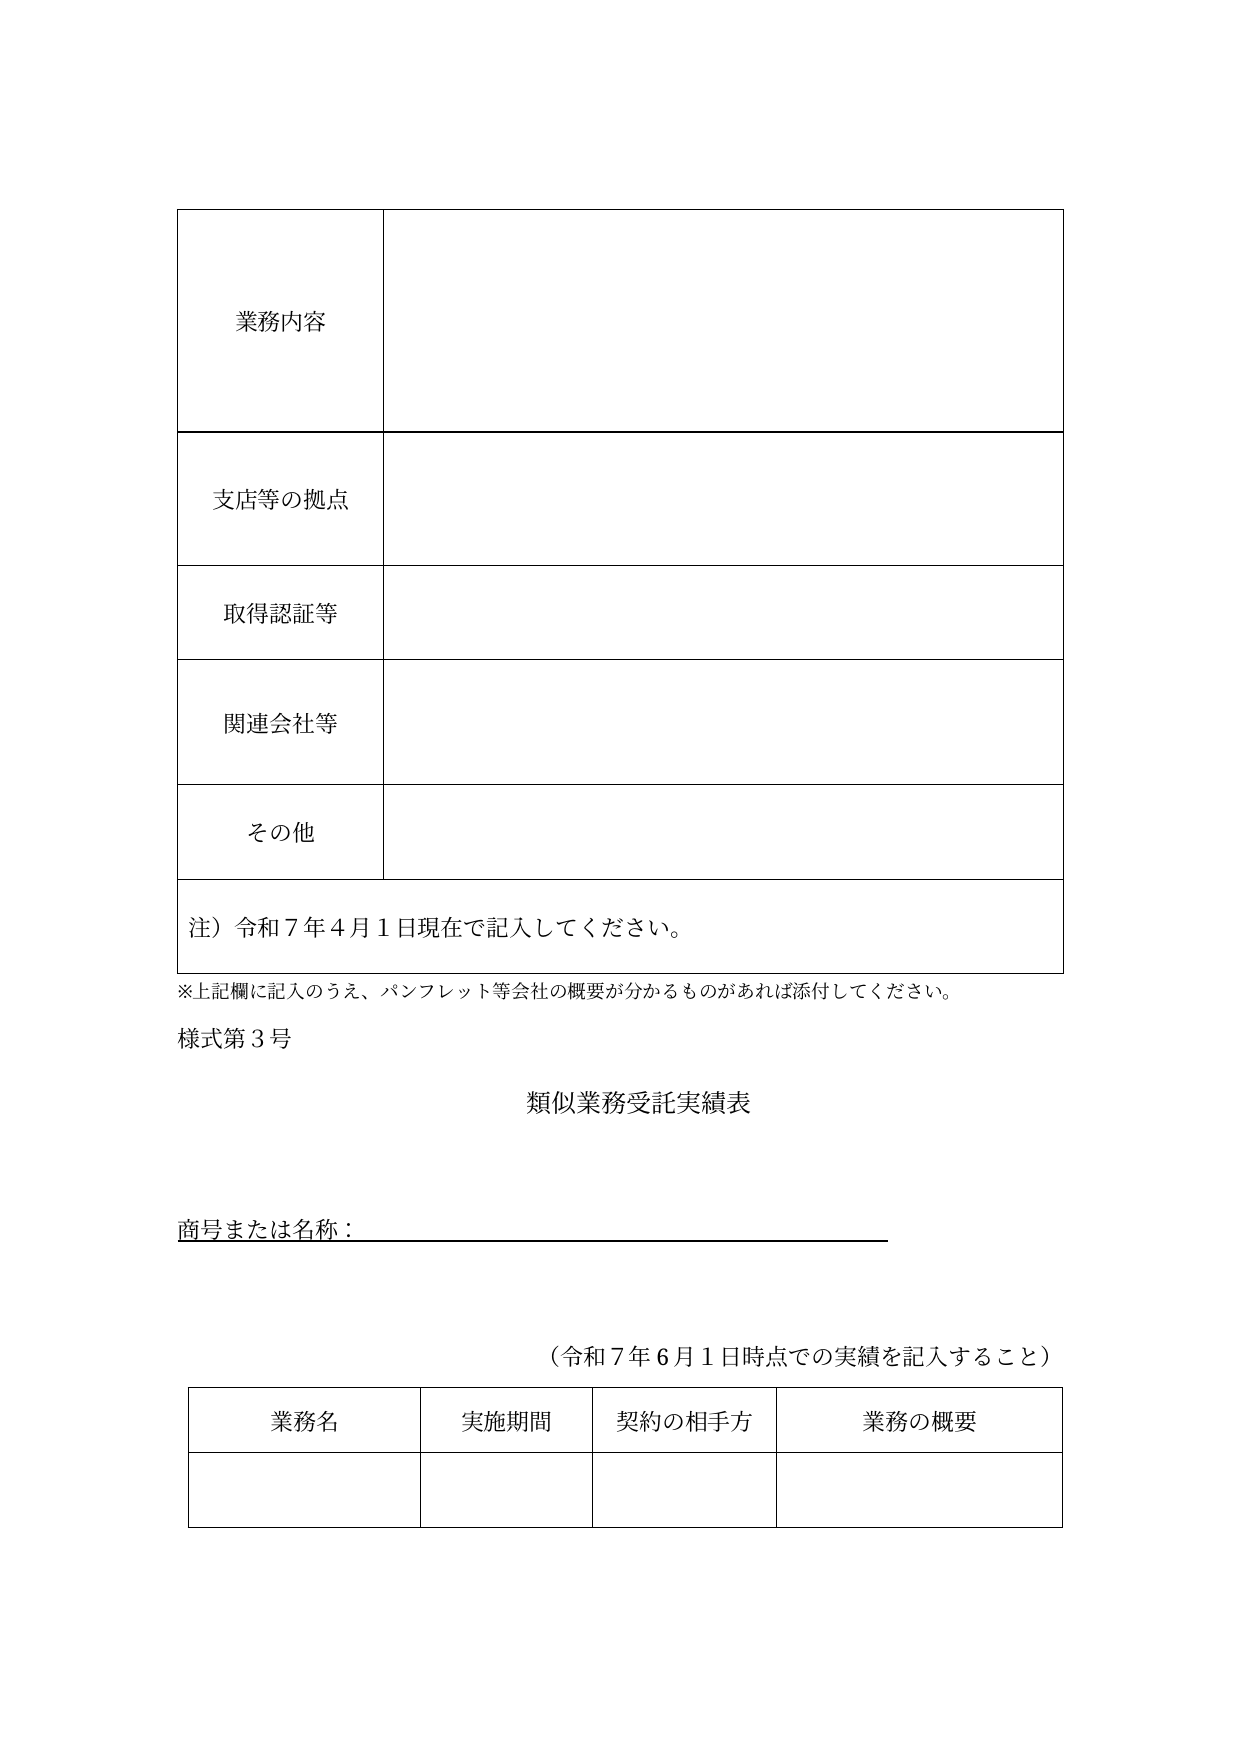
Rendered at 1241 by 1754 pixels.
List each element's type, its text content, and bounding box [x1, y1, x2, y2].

table_cell 支店等の拠点 [178, 433, 383, 565]
table_cell 関連会社等 [178, 660, 383, 784]
table_cell [384, 785, 1063, 879]
table_cell 注）令和７年４月１日現在で記入してください。 [178, 880, 1063, 973]
table_cell 業務内容 [178, 210, 383, 431]
table_cell [593, 1453, 776, 1527]
list 類似業務受託実績表 [215, 1069, 1063, 1133]
table_cell [777, 1453, 1062, 1527]
text 商号または名称： [177, 1197, 1063, 1260]
table_header 業務名 [189, 1388, 420, 1452]
table_header 業務の概要 [777, 1388, 1062, 1452]
text ※上記欄に記入のうえ、パンフレット等会社の概要が分かるものがあれば添付してください。 [177, 974, 1063, 1006]
table_cell 取得認証等 [178, 566, 383, 659]
table_cell [384, 566, 1063, 659]
table_cell その他 [178, 785, 383, 879]
table_header 契約の相手方 [593, 1388, 776, 1452]
text 様式第３号 [177, 1006, 1063, 1069]
table_cell [421, 1453, 592, 1527]
table_cell [384, 660, 1063, 784]
table_cell [189, 1453, 420, 1527]
table_header 実施期間 [421, 1388, 592, 1452]
table_cell [384, 433, 1063, 565]
list （令和７年6月１日時点での実績を記入すること） [215, 1324, 1063, 1387]
table_cell [384, 210, 1063, 431]
